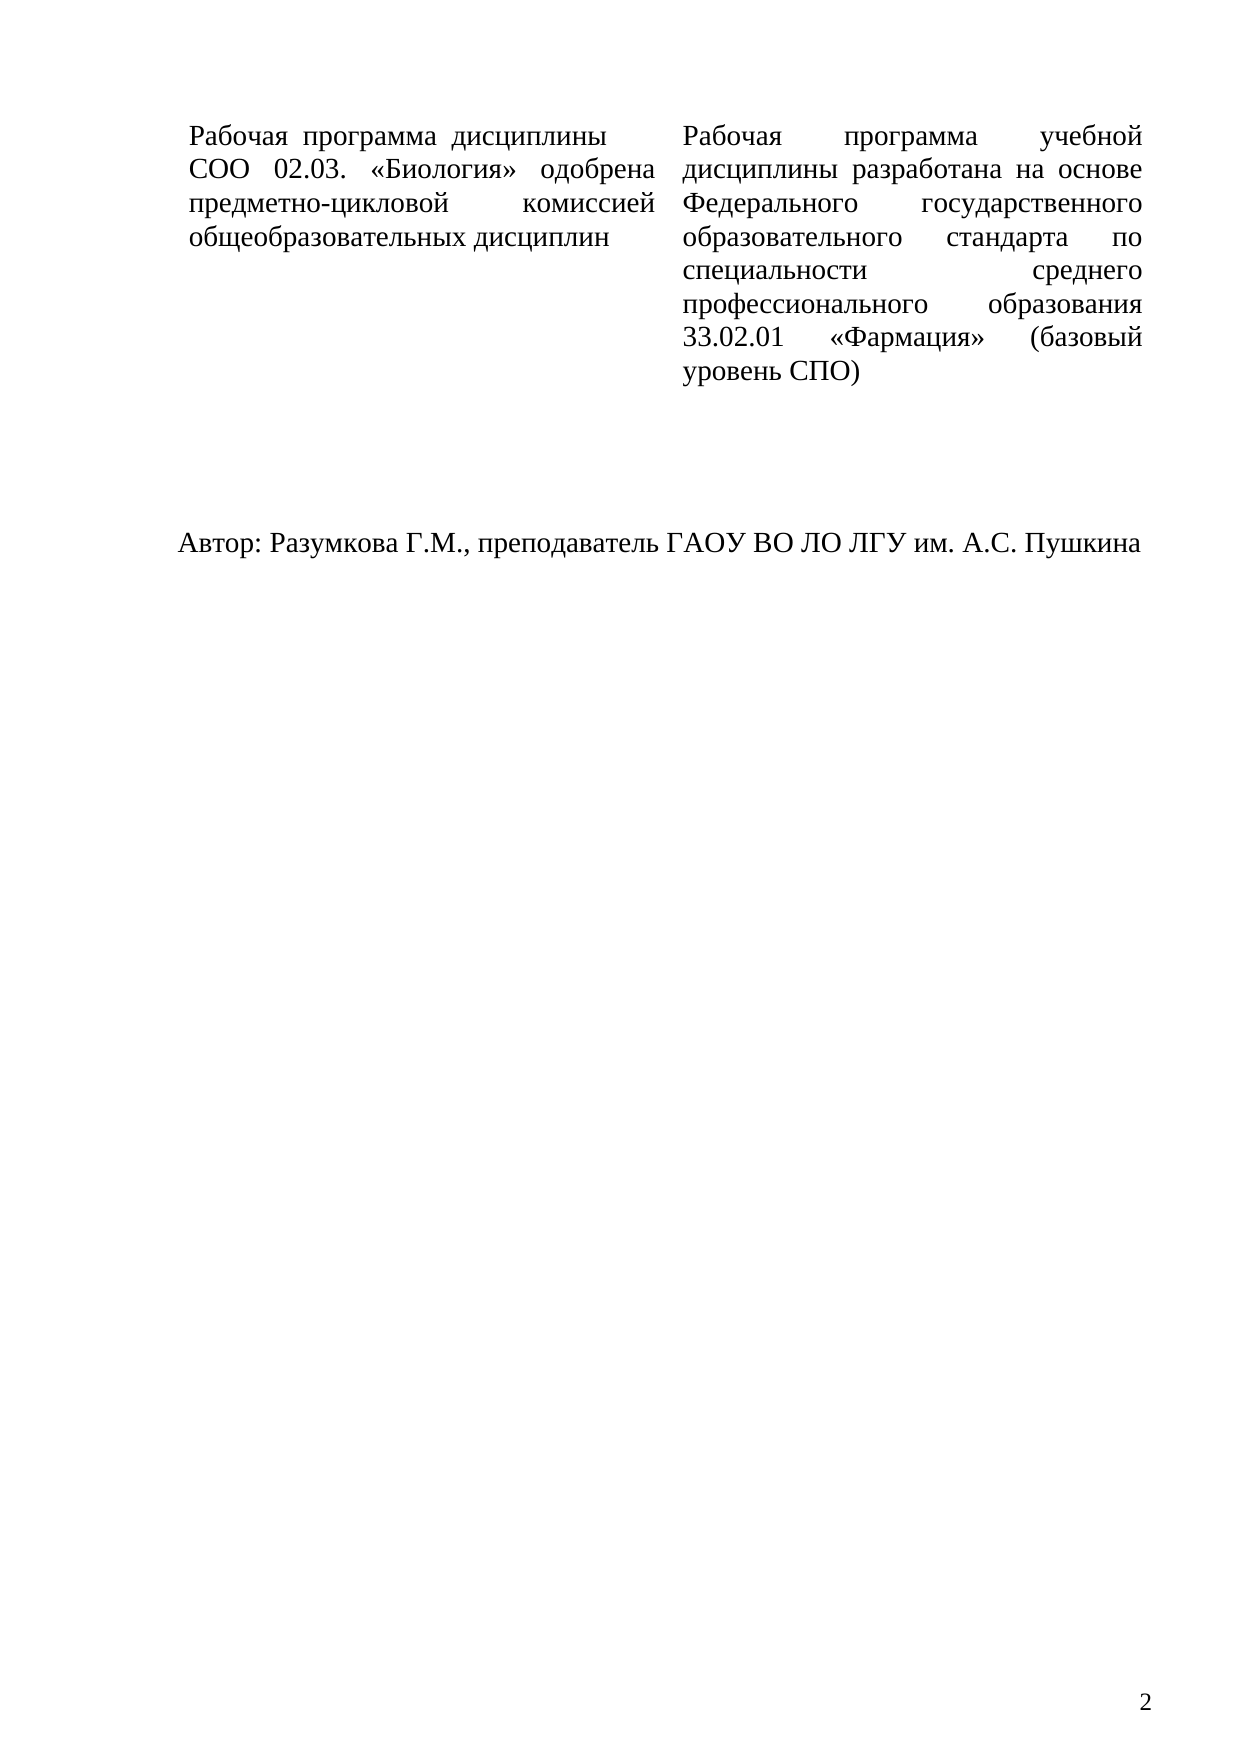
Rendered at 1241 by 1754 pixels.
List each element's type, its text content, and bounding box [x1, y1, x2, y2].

table_header Рабочая программа дисциплины СОО 02.03. «Биология» одобрена предметно-цикловой комиссией общеобразовательных дисциплин [177, 118, 666, 475]
table_header Рабочая программа учебной дисциплины разработана на основе Федерального государственного образовательного стандарта по специальности среднего профессионального образования 33.02.01 «Фармация» (базовый уровень СПО) [666, 118, 1152, 475]
text Автор: Разумкова Г.М., преподаватель ГАОУ ВО ЛО ЛГУ им. А.С. Пушкина [177, 526, 1152, 559]
